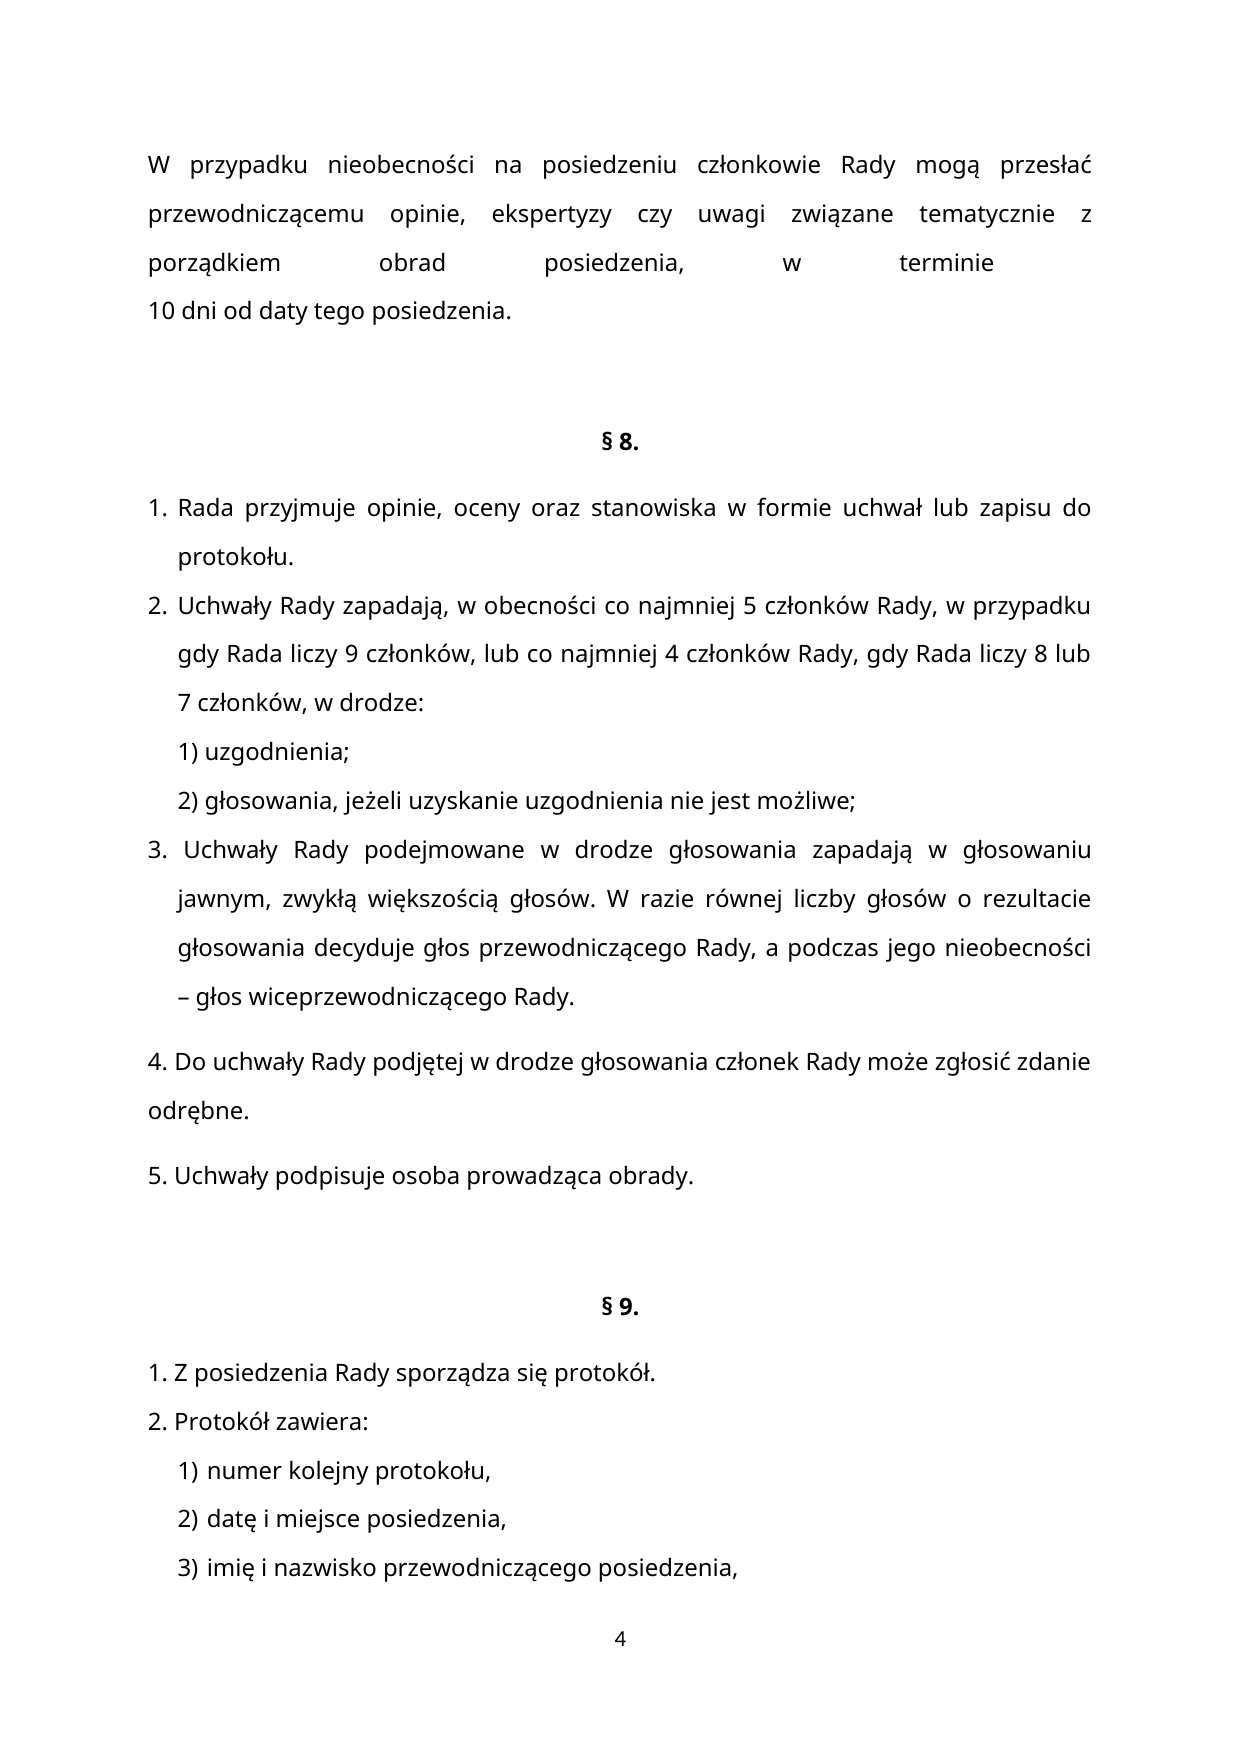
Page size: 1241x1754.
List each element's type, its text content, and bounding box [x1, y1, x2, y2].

text 2. Protokół zawiera: [148, 1404, 1093, 1437]
text 4. Do uchwały Rady podjętej w drodze głosowania członek Rady może zgłosić zdanie odrębne. [148, 1045, 1093, 1126]
text 3. Uchwały Rady podejmowane w drodze głosowania zapadają w głosowaniu jawnym, zwykłą większością głosów. W razie równej liczby głosów o rezultacie głosowania decyduje głos przewodniczącego Rady, a podczas jego nieobecności – głos wiceprzewodniczącego Rady. [148, 833, 1093, 1012]
list numer kolejny protokołu, [177, 1453, 1093, 1486]
text 1. Z posiedzenia Rady sporządza się protokół. [148, 1356, 1093, 1388]
list Uchwały Rady zapadają, w obecności co najmniej 5 członków Rady, w przypadku gdy Rada liczy 9 członków, lub co najmniej 4 członków Rady, gdy Rada liczy 8 lub 7 członków, w drodze: [148, 588, 1093, 719]
text W przypadku nieobecności na posiedzeniu członkowie Rady mogą przesłać przewodniczącemu opinie, ekspertyzy czy uwagi związane tematycznie z porządkiem obrad posiedzenia, w terminie 10 dni od daty tego posiedzenia. [148, 148, 1093, 327]
text § 8. [148, 425, 1093, 458]
text 1) uzgodnienia; [177, 735, 1093, 768]
text § 9. [148, 1290, 1093, 1323]
list Rada przyjmuje opinie, oceny oraz stanowiska w formie uchwał lub zapisu do protokołu. [148, 491, 1093, 572]
text 2) głosowania, jeżeli uzyskanie uzgodnienia nie jest możliwe; [177, 784, 1093, 816]
list imię i nazwisko przewodniczącego posiedzenia, [177, 1551, 1093, 1584]
list datę i miejsce posiedzenia, [177, 1502, 1093, 1535]
text 5. Uchwały podpisuje osoba prowadząca obrady. [148, 1159, 1093, 1192]
